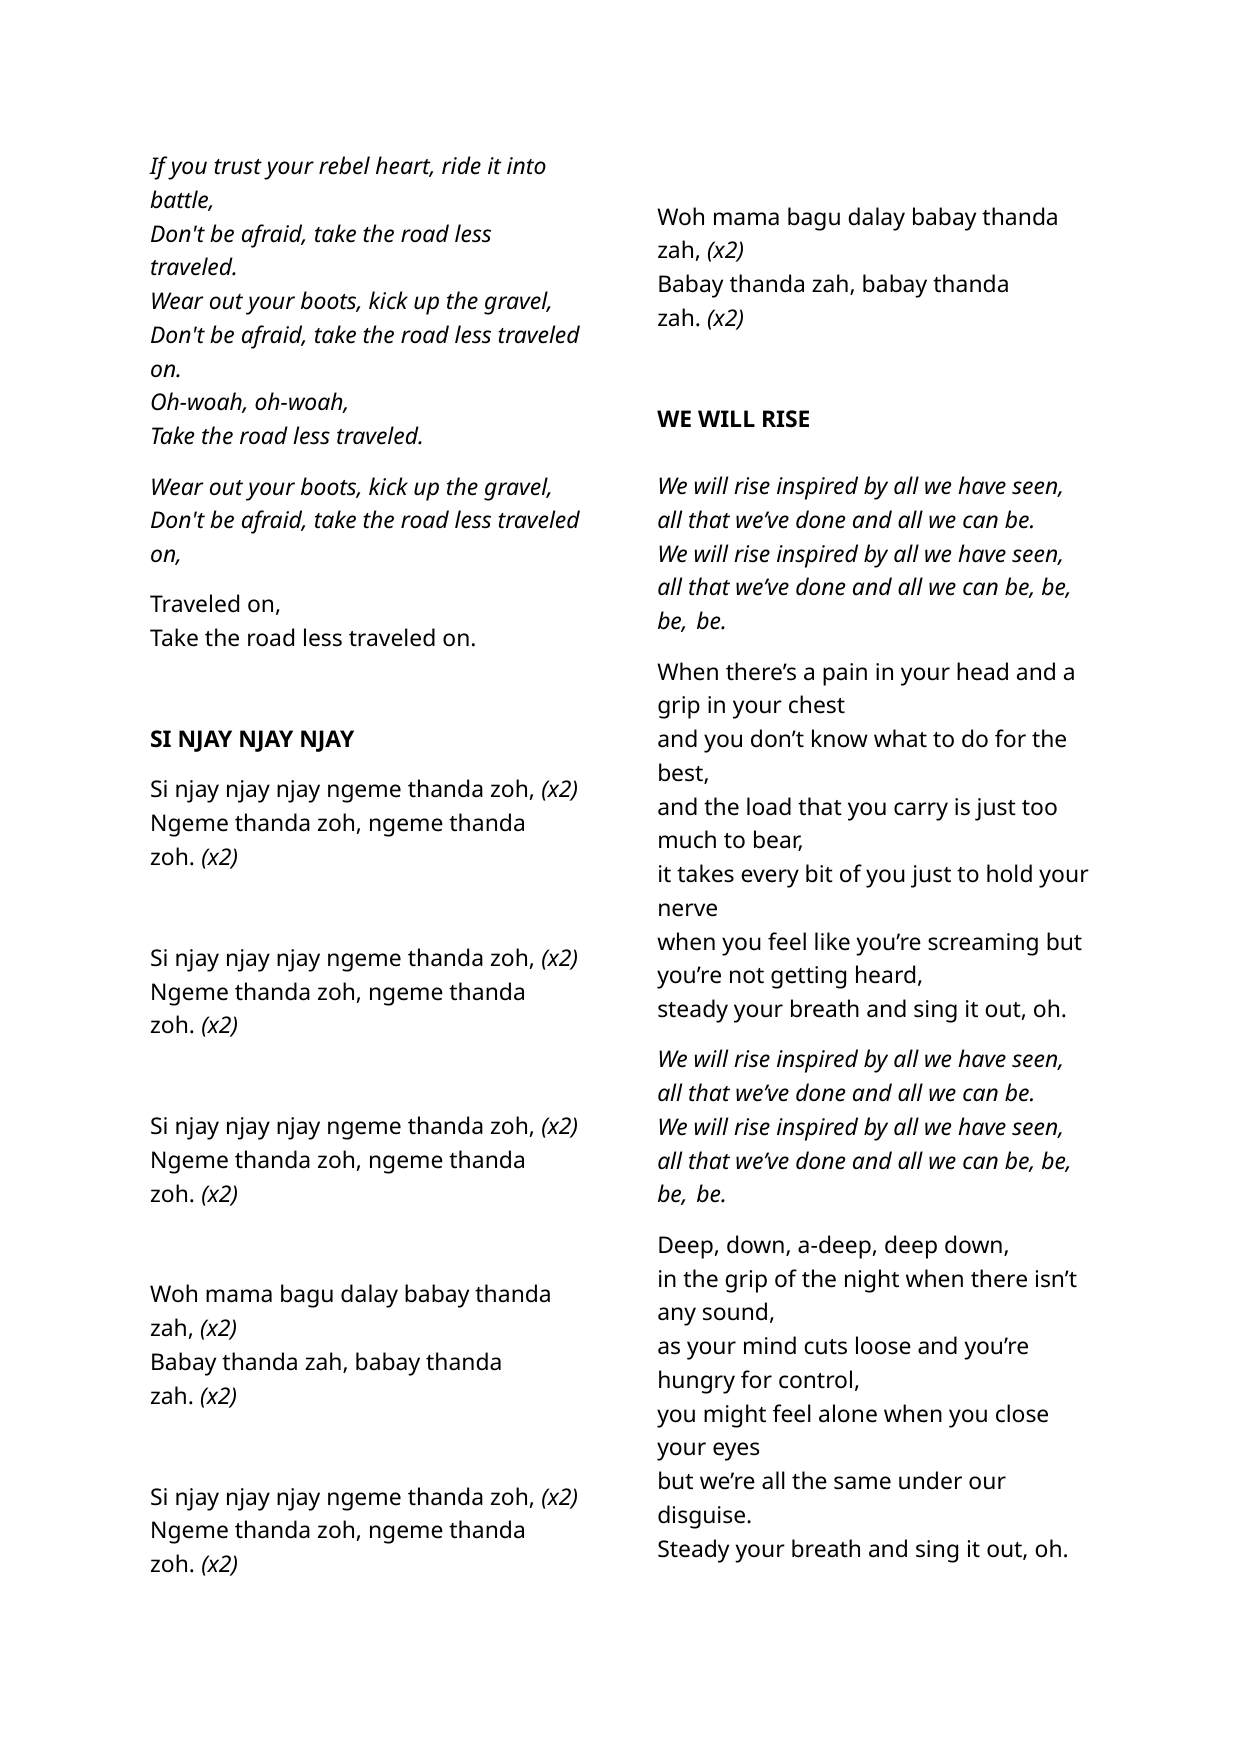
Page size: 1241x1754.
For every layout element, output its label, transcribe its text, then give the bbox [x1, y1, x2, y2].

text Si njay njay njay ngeme thanda zoh, (x2) Ngeme thanda zoh, ngeme thanda zoh. (x2) [150, 773, 583, 872]
text When there’s a pain in your head and a grip in your chest and you don’t know what to do for the best, and the load that you carry is just too much to bear, it takes every bit of you just to hold your nerve when you feel like you’re screaming but you’re not getting heard, steady your breath and sing it out, oh. [657, 655, 1090, 1024]
text We will rise inspired by all we have seen, all that we’ve done and all we can be. We will rise inspired by all we have seen, all that we’ve done and all we can be, be, be, be. [657, 1043, 1090, 1209]
text WE WILL RISE We will rise inspired by all we have seen, all that we’ve done and all we can be. We will rise inspired by all we have seen, all that we’ve done and all we can be, be, be, be. [657, 402, 1090, 636]
text Si njay njay njay ngeme thanda zoh, (x2) Ngeme thanda zoh, ngeme thanda zoh. (x2) [150, 942, 583, 1040]
text Woh mama bagu dalay babay thanda zah, (x2) Babay thanda zah, babay thanda zah. (x2) [150, 1278, 583, 1411]
text Si njay njay njay ngeme thanda zoh, (x2) Ngeme thanda zoh, ngeme thanda zoh. (x2) [150, 1110, 583, 1209]
text Si njay njay njay ngeme thanda zoh, (x2) Ngeme thanda zoh, ngeme thanda zoh. (x2) [150, 1480, 583, 1579]
text Deep, down, a-deep, deep down, in the grip of the night when there isn’t any sound, as your mind cuts loose and you’re hungry for control, you might feel alone when you close your eyes but we’re all the same under our disguise. Steady your breath and sing it out, oh. [657, 1229, 1090, 1564]
text If you trust your rebel heart, ride it into battle, Don't be afraid, take the road less traveled. Wear out your boots, kick up the gravel, Don't be afraid, take the road less traveled on. Oh-woah, oh-woah, Take the road less traveled. [150, 150, 583, 451]
text Wear out your boots, kick up the gravel, Don't be afraid, take the road less traveled on, [150, 470, 583, 569]
text SI NJAY NJAY NJAY [150, 723, 583, 754]
text Woh mama bagu dalay babay thanda zah, (x2) Babay thanda zah, babay thanda zah. (x2) [657, 200, 1090, 333]
text Traveled on, Take the road less traveled on. [150, 588, 583, 653]
